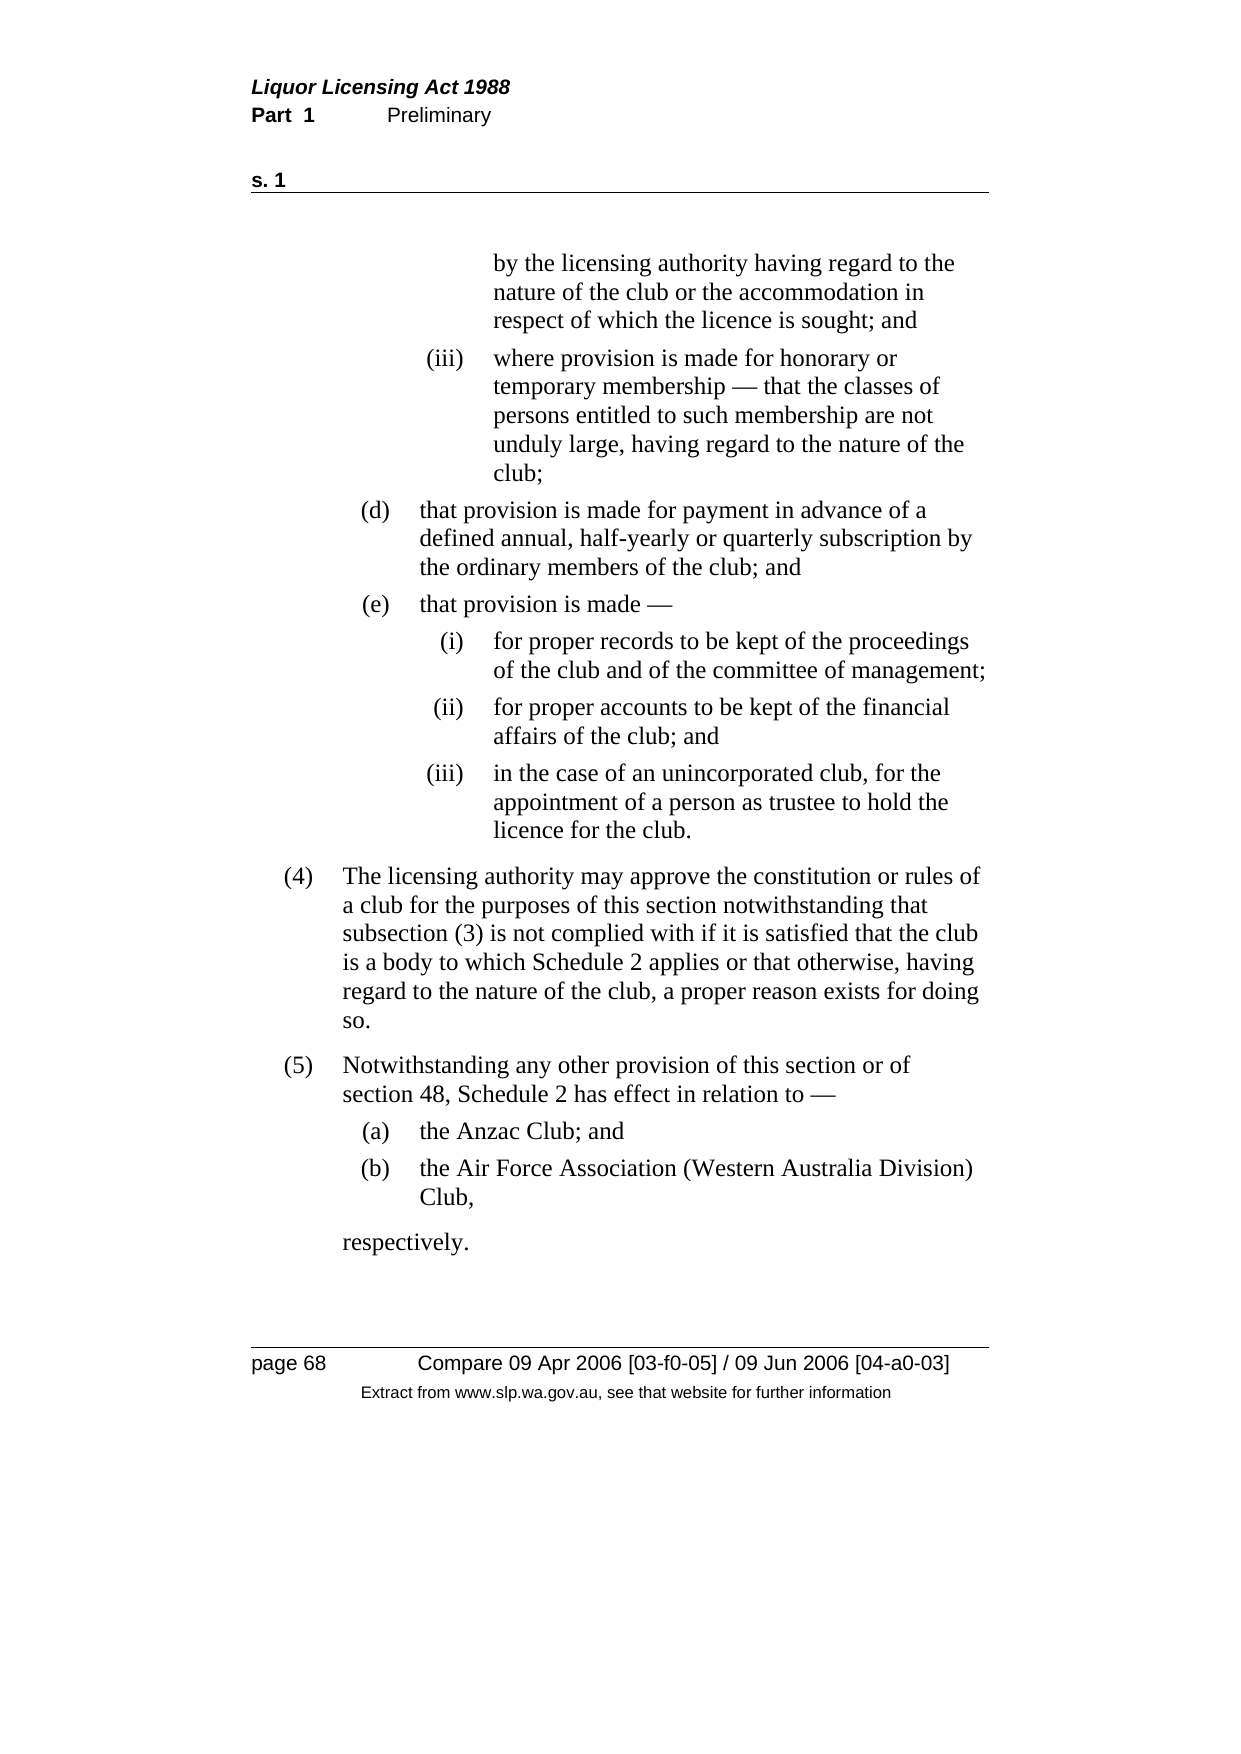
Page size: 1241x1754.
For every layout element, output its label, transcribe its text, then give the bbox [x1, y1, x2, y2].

text (b) the Air Force Association (Western Australia Division) Club, [251, 1153, 989, 1211]
text (iii) in the case of an unincorporated club, for the appointment of a person as trustee to hold the licence for the club. [251, 758, 989, 844]
text (iii) where provision is made for honorary or temporary membership — that the classes of persons entitled to such membership are not unduly large, having regard to the nature of the club; [251, 343, 989, 486]
text respectively. [251, 1227, 989, 1256]
text (d) that provision is made for payment in advance of a defined annual, half-yearly or quarterly subscription by the ordinary members of the club; and [251, 495, 989, 581]
text (ii) for proper accounts to be kept of the financial affairs of the club; and [251, 692, 989, 750]
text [251, 248, 989, 334]
text (e) that provision is made — [251, 589, 989, 618]
text (i) for proper records to be kept of the proceedings of the club and of the committee of management; [251, 626, 989, 684]
text (4) The licensing authority may approve the constitution or rules of a club for the purposes of this section notwithstanding that subsection (3) is not complied with if it is satisfied that the club is a body to which Schedule 2 applies or that otherwise, having regard to the nature of the club, a proper reason exists for doing so. [251, 861, 989, 1033]
text (a) the Anzac Club; and [251, 1116, 989, 1145]
text (5) Notwithstanding any other provision of this section or of section 48, Schedule 2 has effect in relation to — [251, 1050, 989, 1108]
